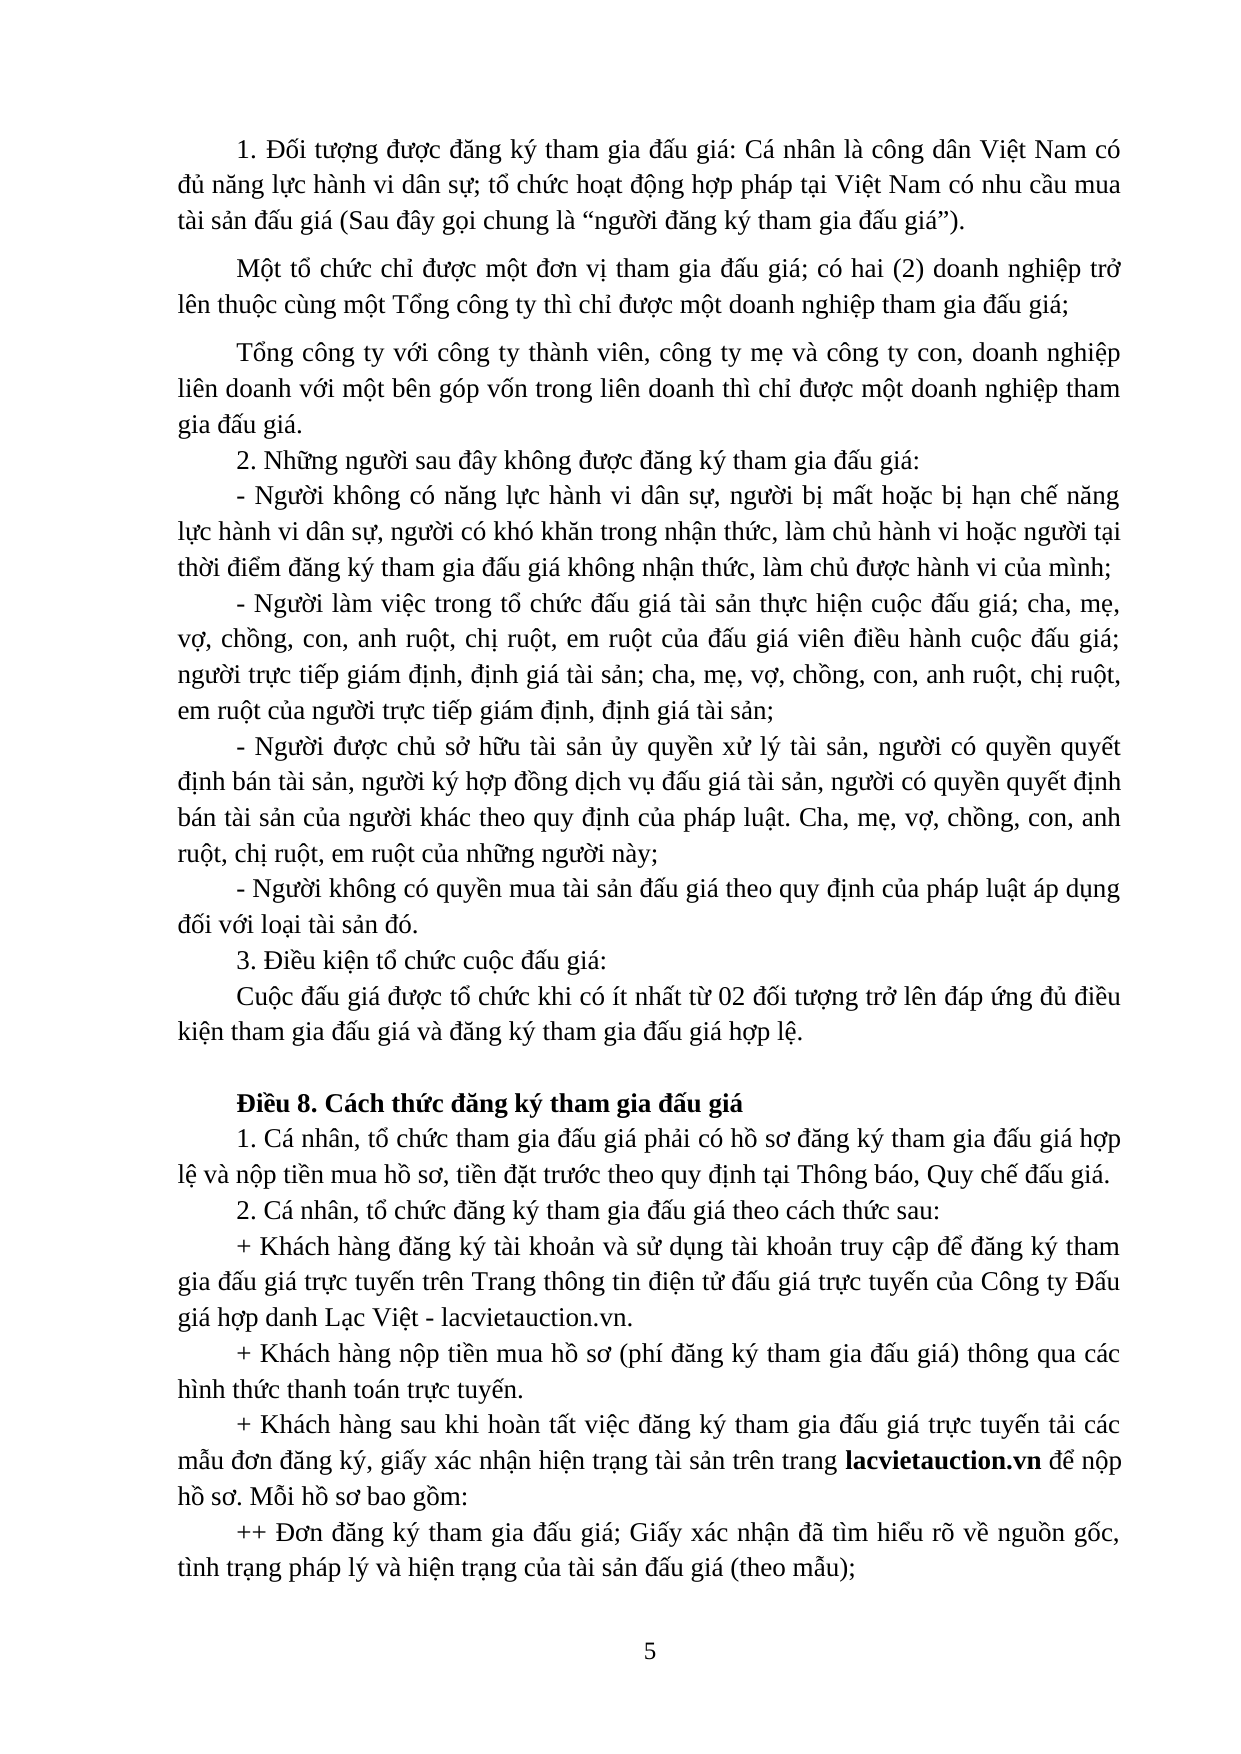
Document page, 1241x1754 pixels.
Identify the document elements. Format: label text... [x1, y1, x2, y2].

text ++ Đơn đăng ký tham gia đấu giá; Giấy xác nhận đã tìm hiểu rõ về nguồn gốc, tình trạng pháp lý và hiện trạng của tài sản đấu giá (theo mẫu); [177, 1516, 1122, 1582]
text 2. Những người sau đây không được đăng ký tham gia đấu giá: [177, 444, 1122, 475]
text + Khách hàng sau khi hoàn tất việc đăng ký tham gia đấu giá trực tuyến tải các mẫu đơn đăng ký, giấy xác nhận hiện trạng tài sản trên trang lacvietauction.vn để nộp hồ sơ. Mỗi hồ sơ bao gồm: [177, 1408, 1122, 1511]
text Tổng công ty với công ty thành viên, công ty mẹ và công ty con, doanh nghiệp liên doanh với một bên góp vốn trong liên doanh thì chỉ được một doanh nghiệp tham gia đấu giá. [177, 337, 1122, 439]
text - Người không có năng lực hành vi dân sự, người bị mất hoặc bị hạn chế năng lực hành vi dân sự, người có khó khăn trong nhận thức, làm chủ hành vi hoặc người tại thời điểm đăng ký tham gia đấu giá không nhận thức, làm chủ được hành vi của mình; [177, 479, 1122, 582]
text + Khách hàng nộp tiền mua hồ sơ (phí đăng ký tham gia đấu giá) thông qua các hình thức thanh toán trực tuyến. [177, 1337, 1122, 1404]
text Điều 8. Cách thức đăng ký tham gia đấu giá [177, 1087, 1122, 1118]
text 3. Điều kiện tổ chức cuộc đấu giá: [177, 944, 1122, 975]
list Đối tượng được đăng ký tham gia đấu giá: Cá nhân là công dân Việt Nam có đủ năng lực hành vi dân sự; tổ chức hoạt động hợp pháp tại Việt Nam có nhu cầu mua tài sản đấu giá (Sau đây gọi chung là “người đăng ký tham gia đấu giá”). [177, 133, 1122, 236]
text Một tổ chức chỉ được một đơn vị tham gia đấu giá; có hai (2) doanh nghiệp trở lên thuộc cùng một Tổng công ty thì chỉ được một doanh nghiệp tham gia đấu giá; [177, 253, 1122, 319]
text Cuộc đấu giá được tổ chức khi có ít nhất từ 02 đối tượng trở lên đáp ứng đủ điều kiện tham gia đấu giá và đăng ký tham gia đấu giá hợp lệ. [177, 980, 1122, 1047]
text - Người không có quyền mua tài sản đấu giá theo quy định của pháp luật áp dụng đối với loại tài sản đó. [177, 872, 1122, 939]
text 1. Cá nhân, tổ chức tham gia đấu giá phải có hồ sơ đăng ký tham gia đấu giá hợp lệ và nộp tiền mua hồ sơ, tiền đặt trước theo quy định tại Thông báo, Quy chế đấu giá. [177, 1123, 1122, 1189]
text 2. Cá nhân, tổ chức đăng ký tham gia đấu giá theo cách thức sau: [177, 1194, 1122, 1225]
text + Khách hàng đăng ký tài khoản và sử dụng tài khoản truy cập để đăng ký tham gia đấu giá trực tuyến trên Trang thông tin điện tử đấu giá trực tuyến của Công ty Đấu giá hợp danh Lạc Việt - lacvietauction.vn. [177, 1230, 1122, 1332]
text - Người được chủ sở hữu tài sản ủy quyền xử lý tài sản, người có quyền quyết định bán tài sản, người ký hợp đồng dịch vụ đấu giá tài sản, người có quyền quyết định bán tài sản của người khác theo quy định của pháp luật. Cha, mẹ, vợ, chồng, con, anh ruột, chị ruột, em ruột của những người này; [177, 729, 1122, 868]
text - Người làm việc trong tổ chức đấu giá tài sản thực hiện cuộc đấu giá; cha, mẹ, vợ, chồng, con, anh ruột, chị ruột, em ruột của đấu giá viên điều hành cuộc đấu giá; người trực tiếp giám định, định giá tài sản; cha, mẹ, vợ, chồng, con, anh ruột, chị ruột, em ruột của người trực tiếp giám định, định giá tài sản; [177, 587, 1122, 725]
